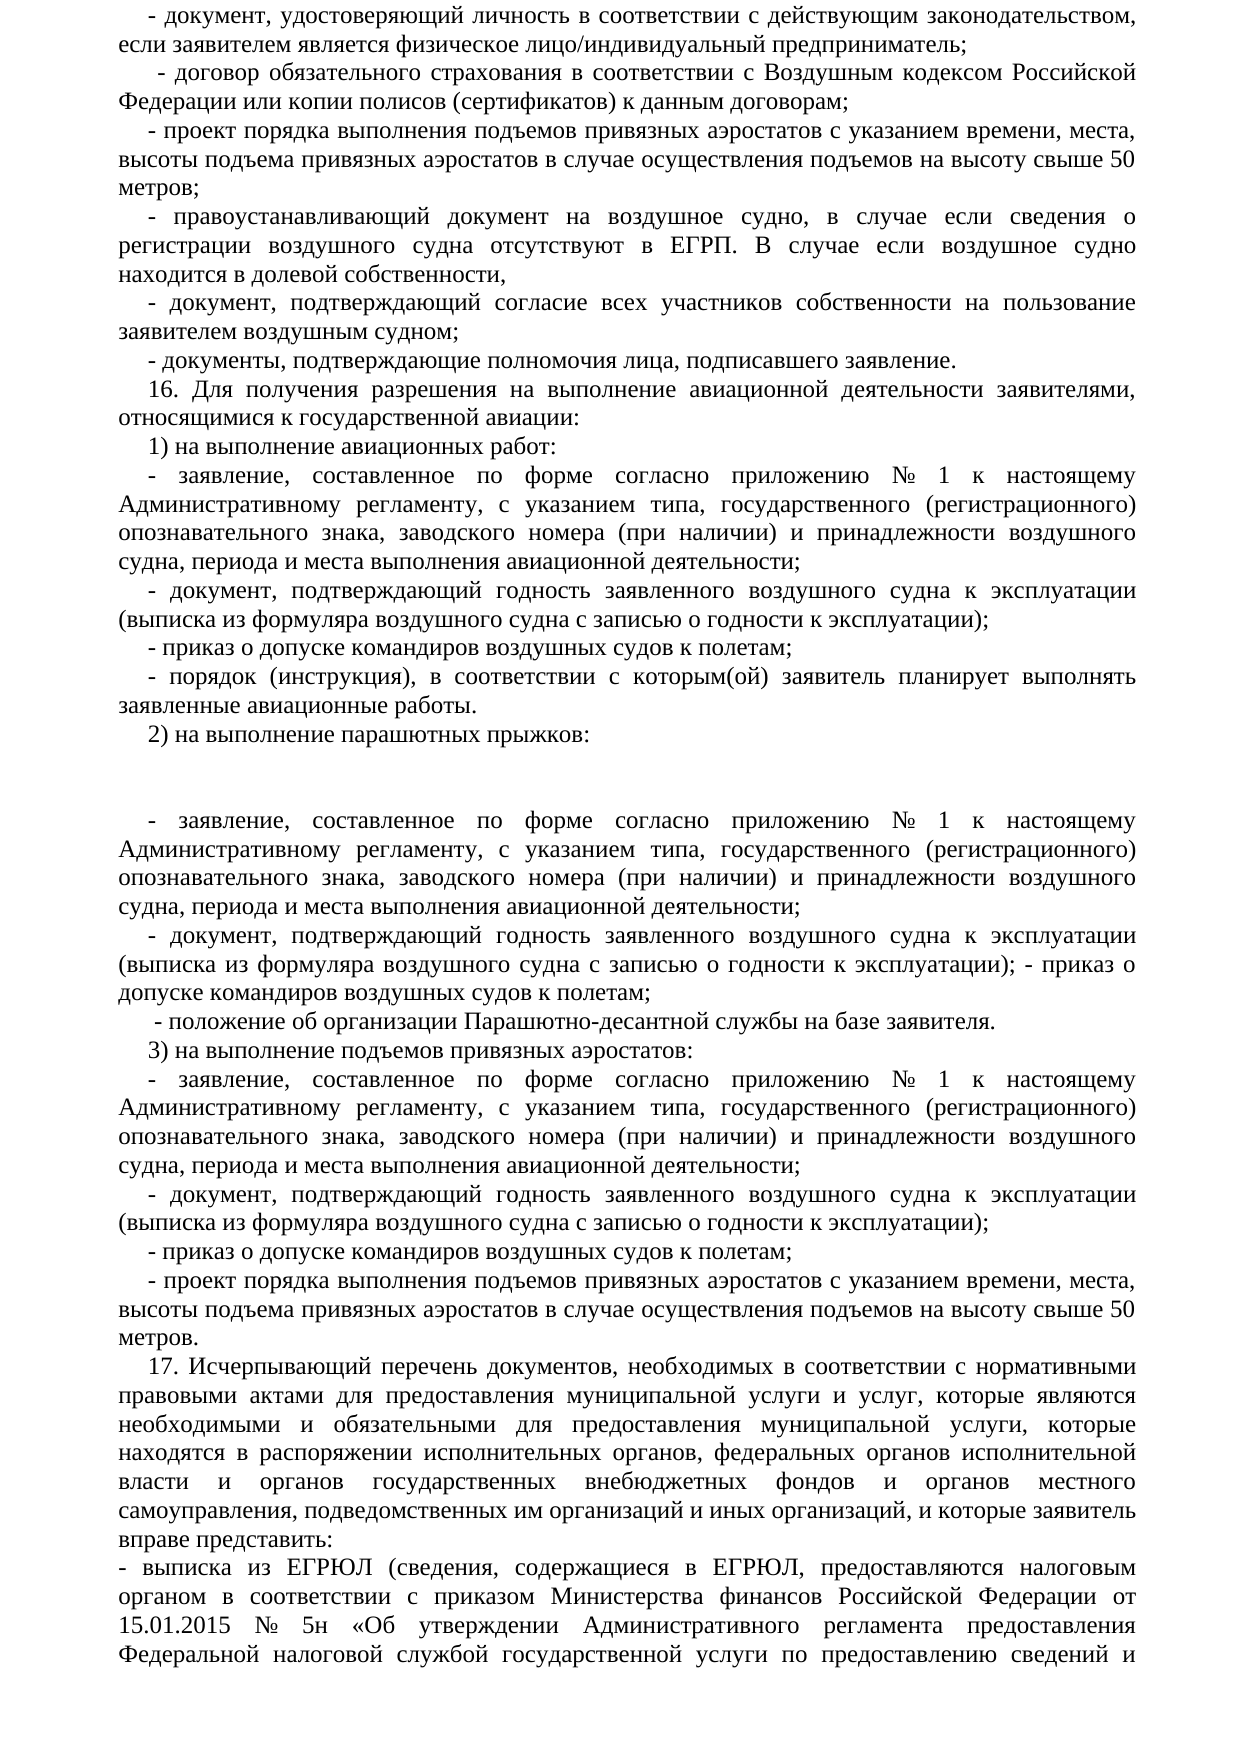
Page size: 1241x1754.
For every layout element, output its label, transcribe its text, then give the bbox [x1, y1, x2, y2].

text - приказ о допуске командиров воздушных судов к полетам; [118, 632, 1137, 661]
text 1) на выполнение авиационных работ: [118, 431, 1137, 460]
text - документ, удостоверяющий личность в соответствии с действующим законодательством, если заявителем является физическое лицо/индивидуальный предприниматель; [118, 0, 1137, 57]
text - документы, подтверждающие полномочия лица, подписавшего заявление. [118, 345, 1137, 374]
text - заявление, составленное по форме согласно приложению № 1 к настоящему Административному регламенту, с указанием типа, государственного (регистрационного) опознавательного знака, заводского номера (при наличии) и принадлежности воздушного судна, периода и места выполнения авиационной деятельности; [118, 805, 1137, 920]
text 17. Исчерпывающий перечень документов, необходимых в соответствии с нормативными правовыми актами для предоставления муниципальной услуги и услуг, которые являются необходимыми и обязательными для предоставления муниципальной услуги, которые находятся в распоряжении исполнительных органов, федеральных органов исполнительной власти и органов государственных внебюджетных фондов и органов местного самоуправления, подведомственных им организаций и иных организаций, и которые заявитель вправе представить: [118, 1351, 1137, 1552]
text 2) на выполнение парашютных прыжков: [118, 719, 1137, 747]
text - приказ о допуске командиров воздушных судов к полетам; [118, 1236, 1137, 1265]
text - заявление, составленное по форме согласно приложению № 1 к настоящему Административному регламенту, с указанием типа, государственного (регистрационного) опознавательного знака, заводского номера (при наличии) и принадлежности воздушного судна, периода и места выполнения авиационной деятельности; [118, 1064, 1137, 1179]
text - порядок (инструкция), в соответствии с которым(ой) заявитель планирует выполнять заявленные авиационные работы. [118, 661, 1137, 719]
text - заявление, составленное по форме согласно приложению № 1 к настоящему Административному регламенту, с указанием типа, государственного (регистрационного) опознавательного знака, заводского номера (при наличии) и принадлежности воздушного судна, периода и места выполнения авиационной деятельности; [118, 460, 1137, 575]
text - документ, подтверждающий годность заявленного воздушного судна к эксплуатации (выписка из формуляра воздушного судна с записью о годности к эксплуатации); [118, 575, 1137, 632]
text 3) на выполнение подъемов привязных аэростатов: [118, 1035, 1137, 1064]
text - проект порядка выполнения подъемов привязных аэростатов с указанием времени, места, высоты подъема привязных аэростатов в случае осуществления подъемов на высоту свыше 50 метров; [118, 115, 1137, 201]
text - документ, подтверждающий согласие всех участников собственности на пользование заявителем воздушным судном; [118, 287, 1137, 345]
text - документ, подтверждающий годность заявленного воздушного судна к эксплуатации (выписка из формуляра воздушного судна с записью о годности к эксплуатации); [118, 1179, 1137, 1236]
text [118, 1552, 1137, 1667]
text - документ, подтверждающий годность заявленного воздушного судна к эксплуатации (выписка из формуляра воздушного судна с записью о годности к эксплуатации); - приказ о допуске командиров воздушных судов к полетам; [118, 920, 1137, 1006]
text - договор обязательного страхования в соответствии с Воздушным кодексом Российской Федерации или копии полисов (сертификатов) к данным договорам; [118, 57, 1137, 115]
text 16. Для получения разрешения на выполнение авиационной деятельности заявителями, относящимися к государственной авиации: [118, 374, 1137, 431]
text - проект порядка выполнения подъемов привязных аэростатов с указанием времени, места, высоты подъема привязных аэростатов в случае осуществления подъемов на высоту свыше 50 метров. [118, 1265, 1137, 1351]
text - положение об организации Парашютно-десантной службы на базе заявителя. [118, 1006, 1137, 1035]
